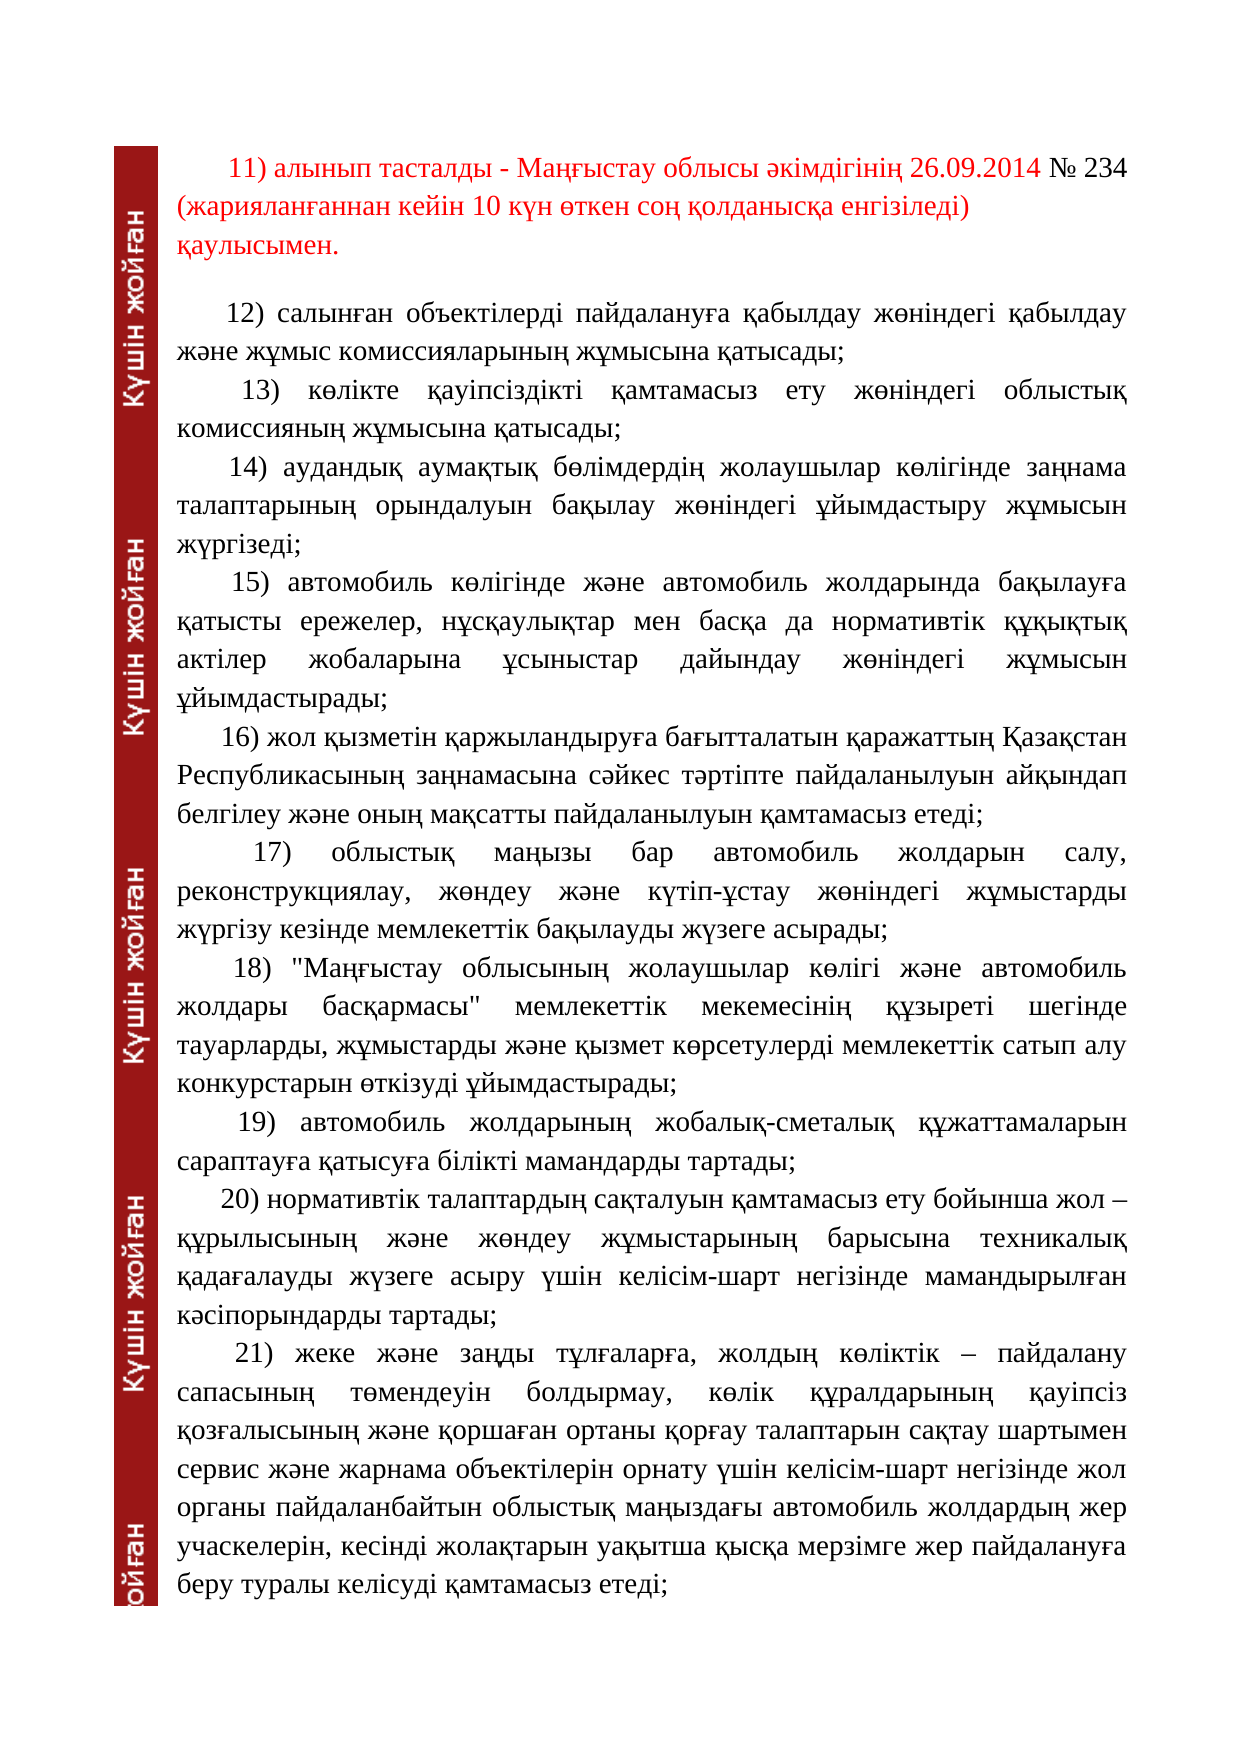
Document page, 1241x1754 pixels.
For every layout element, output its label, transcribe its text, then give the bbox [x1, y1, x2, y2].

text 14) аудандық аумақтық бөлімдердің жолаушылар көлігінде заңнама талаптарының орындалуын бақылау жөніндегі ұйымдастыру жұмысын жүргізеді; [112, 449, 1128, 559]
text 18) "Маңғыстау облысының жолаушылар көлігі және автомобиль жолдары басқармасы" мемлекеттік мекемесінің құзыреті шегінде тауарларды, жұмыстарды және қызмет көрсетулерді мемлекеттік сатып алу конкурстарын өткізуді ұйымдастырады; [112, 950, 1128, 1099]
picture [114, 444, 158, 449]
picture [114, 559, 158, 564]
text 12) салынған объектілерді пайдалануға қабылдау жөніндегі қабылдау және жұмыс комиссияларының жұмысына қатысады; [112, 295, 1128, 367]
text 20) нормативтік талаптардың сақталуын қамтамасыз ету бойынша жол – құрылысының және жөндеу жұмыстарының барысына техникалық қадағалауды жүзеге асыру үшін келісім-шарт негізінде мамандырылған кәсіпорындарды тартады; [112, 1181, 1128, 1330]
picture [114, 1330, 158, 1335]
picture [114, 945, 158, 950]
picture [114, 291, 158, 295]
picture [114, 146, 158, 150]
picture [114, 714, 158, 719]
picture [114, 1600, 158, 1606]
text 11) алынып тасталды - Маңғыстау облысы әкімдігінің 26.09.2014 № 234 (жарияланғаннан кейін 10 күн өткен соң қолданысқа енгізіледі) қаулысымен. [112, 150, 1128, 291]
text 13) көлікте қауіпсіздікті қамтамасыз ету жөніндегі облыстық комиссияның жұмысына қатысады; [112, 372, 1128, 444]
text 21) жеке және заңды тұлғаларға, жолдың көліктік – пайдалану сапасының төмендеуін болдырмау, көлік құралдарының қауіпсіз қозғалысының және қоршаған ортаны қорғау талаптарын сақтау шартымен сервис және жарнама объектілерін орнату үшін келісім-шарт негізінде жол органы пайдаланбайтын облыстық маңыздағы автомобиль жолдардың жер учаскелерін, кесінді жолақтарын уақытша қысқа мерзімге жер пайдалануға беру туралы келісуді қамтамасыз етеді; [112, 1335, 1128, 1600]
text 16) жол қызметін қаржыландыруға бағытталатын қаражаттың Қазақстан Республикасының заңнамасына сәйкес тәртіпте пайдаланылуын айқындап белгілеу және оның мақсатты пайдаланылуын қамтамасыз етеді; [112, 719, 1128, 829]
picture [114, 367, 158, 372]
text 15) автомобиль көлігінде және автомобиль жолдарында бақылауға қатысты ережелер, нұсқаулықтар мен басқа да нормативтік құқықтық актілер жобаларына ұсыныстар дайындау жөніндегі жұмысын ұйымдастырады; [112, 564, 1128, 714]
text 19) автомобиль жолдарының жобалық-сметалық құжаттамаларын сараптауға қатысуға білікті мамандарды тартады; [112, 1104, 1128, 1176]
picture [114, 829, 158, 834]
text 17) облыстық маңызы бар автомобиль жолдарын салу, реконструкциялау, жөндеу және күтіп-ұстау жөніндегі жұмыстарды жүргізу кезінде мемлекеттік бақылауды жүзеге асырады; [112, 834, 1128, 945]
picture [114, 1176, 158, 1181]
picture [114, 1099, 158, 1104]
